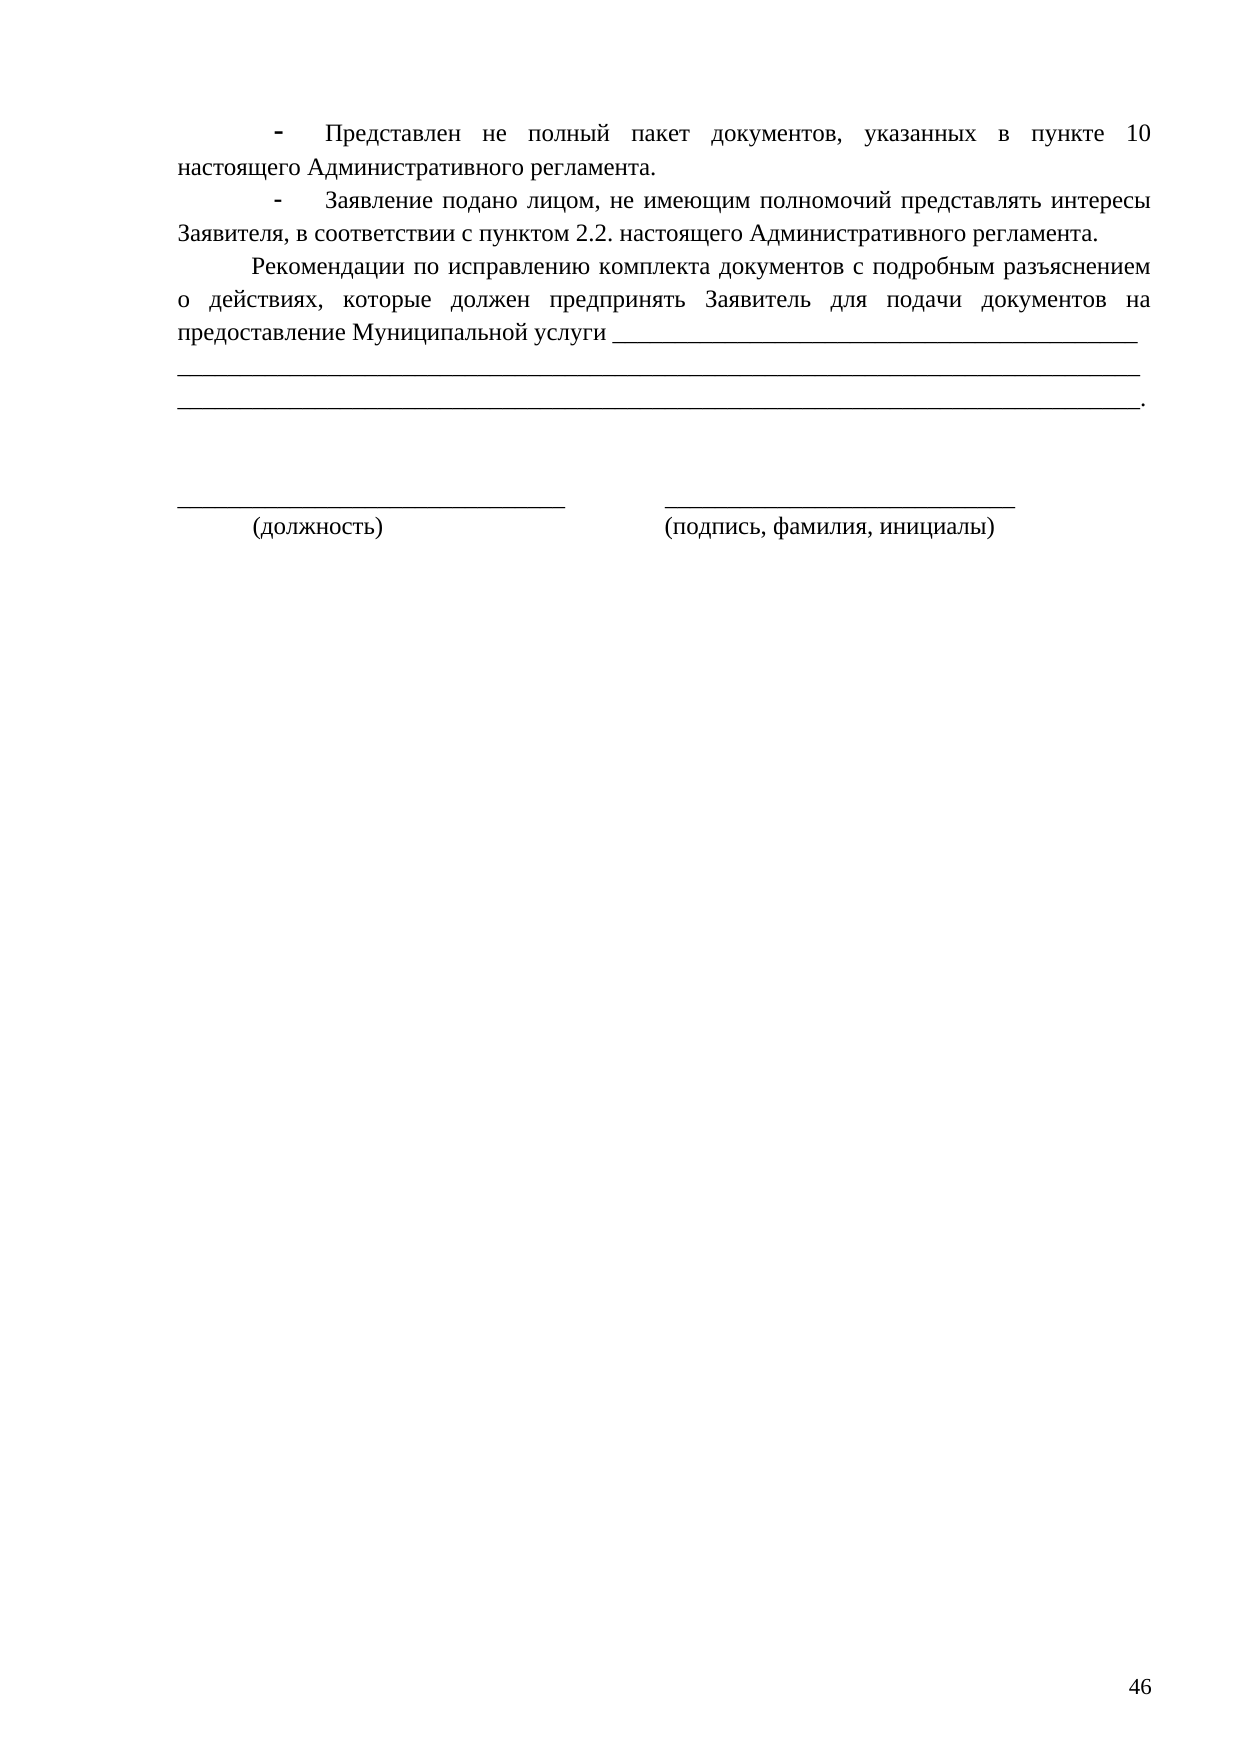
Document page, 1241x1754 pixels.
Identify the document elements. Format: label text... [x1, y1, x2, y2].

list Рекомендации по исправлению комплекта документов с подробным разъяснением о действиях, которые должен предпринять Заявитель для подачи документов на предоставление Муниципальной услуги __________________________________________ [177, 251, 1152, 346]
text _______________________________ ____________________________ [177, 482, 1152, 511]
list __________________________________________________________________________________________________________________________________________________________. [177, 350, 1152, 412]
text (должность) (подпись, фамилия, инициалы) [177, 511, 1152, 540]
list Заявление подано лицом, не имеющим полномочий представлять интересы Заявителя, в соответствии с пунктом 2.2. настоящего Административного регламента. [177, 185, 1152, 247]
list Представлен не полный пакет документов, указанных в пункте 10 настоящего Административного регламента. [177, 118, 1152, 181]
